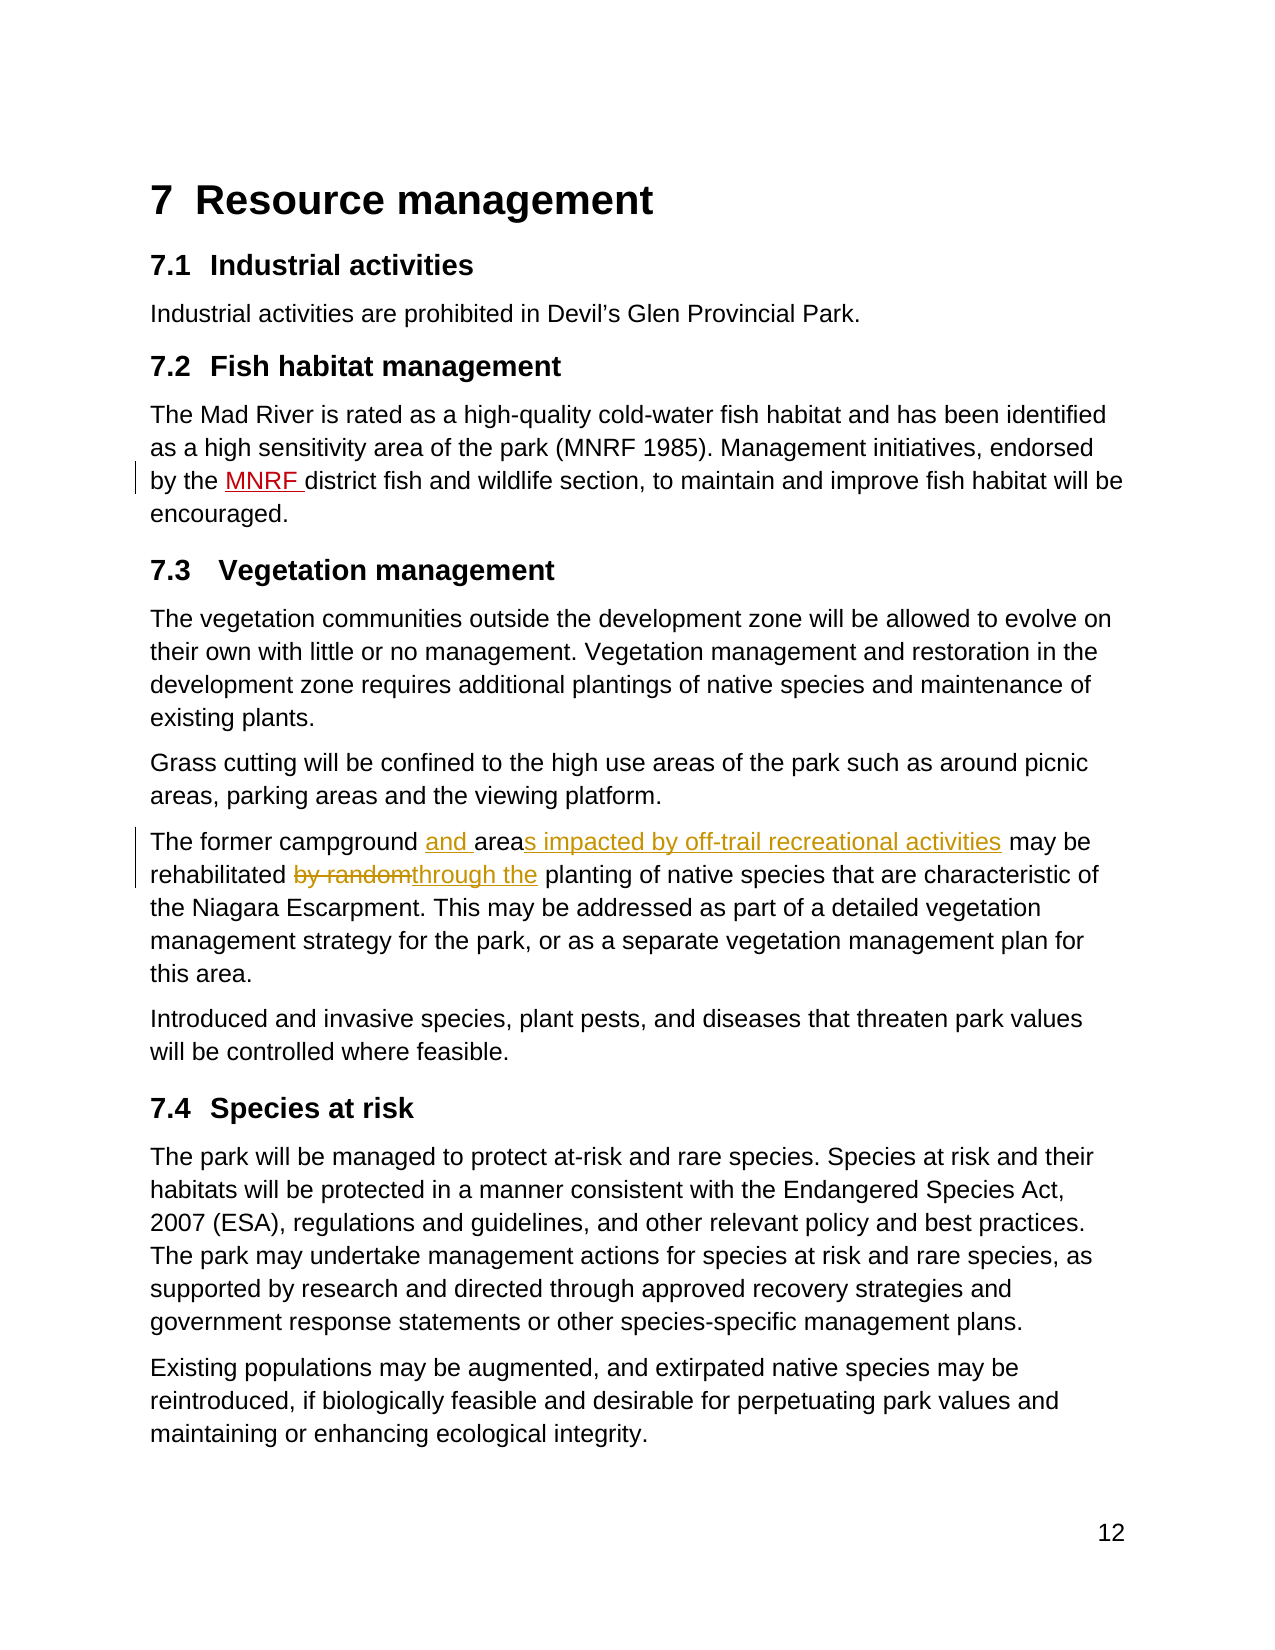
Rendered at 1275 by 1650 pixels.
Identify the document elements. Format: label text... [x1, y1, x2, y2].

text Grass cutting will be confined to the high use areas of the park such as around picnic areas, parking areas and the viewing platform. [150, 748, 1125, 810]
subtitle Species at risk [150, 1091, 1125, 1125]
text The former campground area may be rehabilitated planting of native species that are characteristic of the Niagara Escarpment. This may be addressed as part of a detailed vegetation management strategy for the park, or as a separate vegetation management plan for this area. [150, 827, 1125, 987]
subtitle Industrial activities [150, 248, 1125, 281]
subtitle Vegetation management [150, 552, 1125, 586]
text Introduced and invasive species, plant pests, and diseases that threaten park values will be controlled where feasible. [150, 1004, 1125, 1066]
text Existing populations may be augmented, and extirpated native species may be reintroduced, if biologically feasible and desirable for perpetuating park values and maintaining or enhancing ecological integrity. [150, 1353, 1125, 1448]
subtitle Resource management [150, 175, 1125, 223]
text Industrial activities are prohibited in Devil’s Glen Provincial Park. [150, 299, 1125, 328]
subtitle Fish habitat management [150, 348, 1125, 382]
text The park will be managed to protect at-risk and rare species. Species at risk and their habitats will be protected in a manner consistent with the Endangered Species Act, 2007 (ESA), regulations and guidelines, and other relevant policy and best practices. The park may undertake management actions for species at risk and rare species, as supported by research and directed through approved recovery strategies and government response statements or other species-specific management plans. [150, 1142, 1125, 1336]
text The vegetation communities outside the development zone will be allowed to evolve on their own with little or no management. Vegetation management and restoration in the development zone requires additional plantings of native species and maintenance of existing plants. [150, 603, 1125, 731]
text The Mad River is rated as a high-quality cold-water fish habitat and has been identified as a high sensitivity area of the park (MNRF 1985). Management initiatives, endorsed by the district fish and wildlife section, to maintain and improve fish habitat will be encouraged. [150, 399, 1125, 527]
